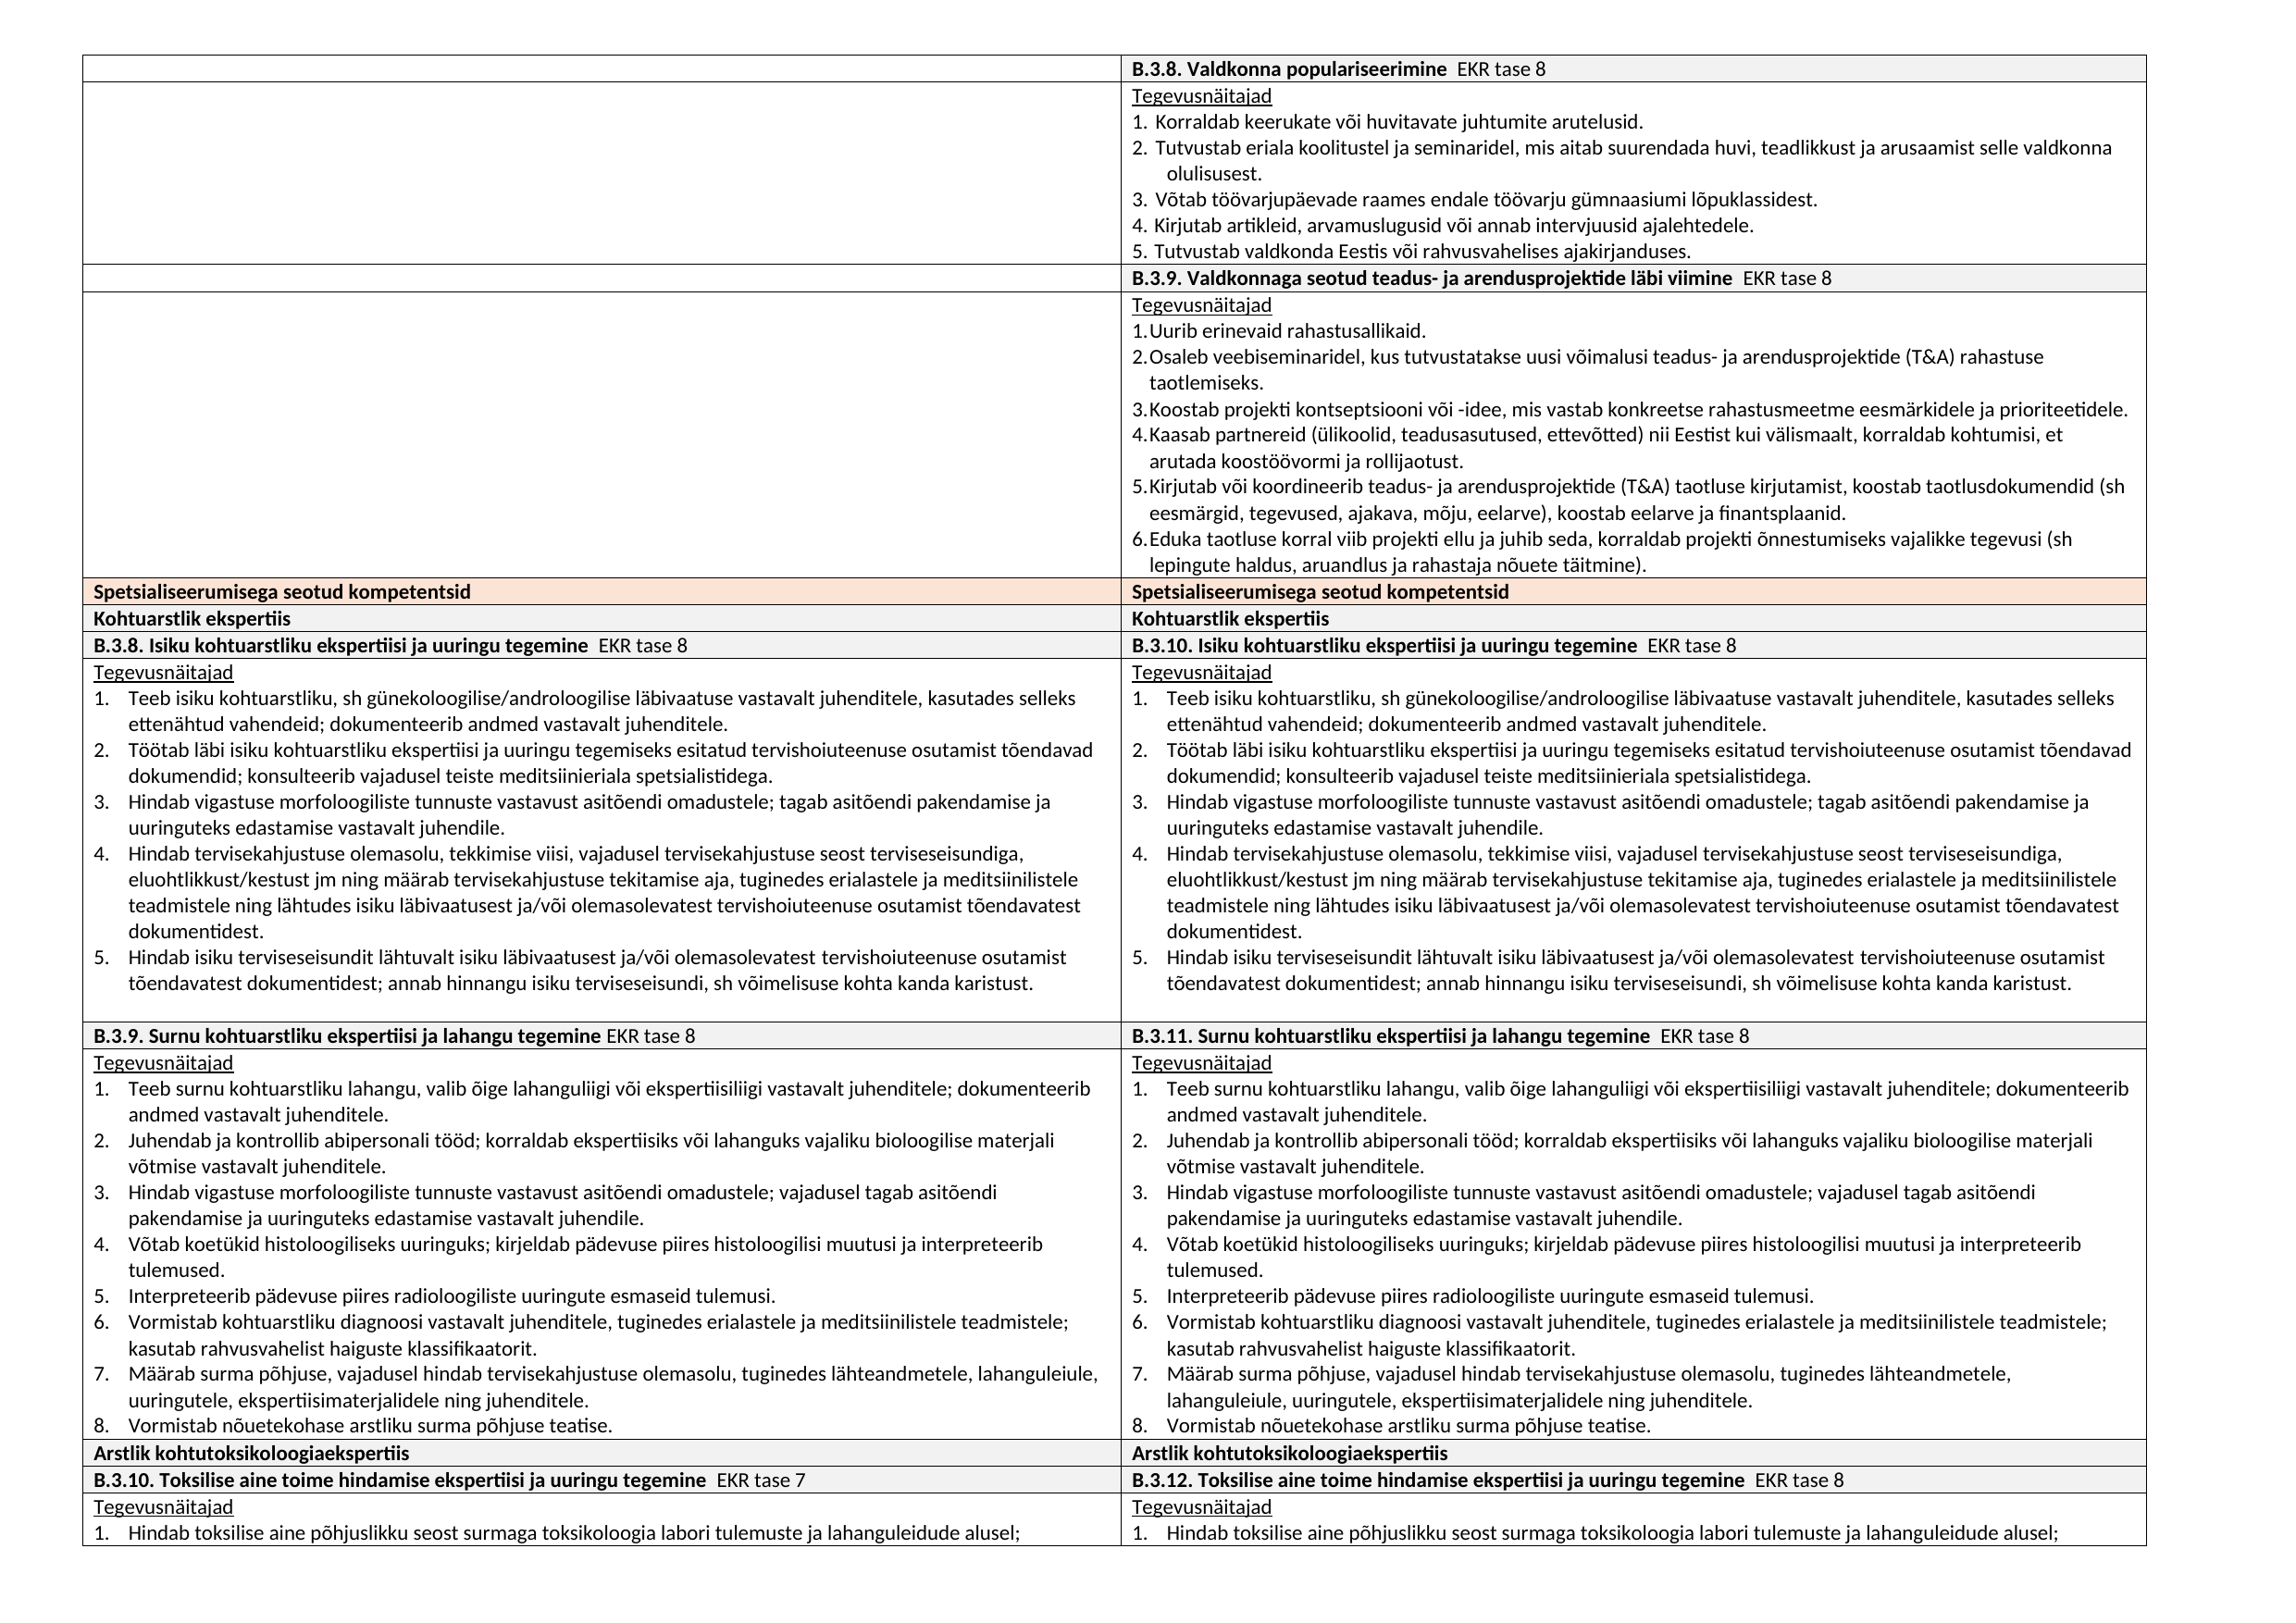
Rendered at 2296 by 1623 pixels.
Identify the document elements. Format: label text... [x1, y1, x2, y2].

table_cell Spetsialiseerumisega seotud kompetentsid [83, 578, 1121, 604]
table_cell B.3.10. Isiku kohtuarstliku ekspertiisi ja uuringu tegemine EKR tase 8 [1122, 632, 2146, 658]
table_cell [83, 265, 1121, 291]
table_cell [83, 82, 1121, 264]
table_cell Arstlik kohtutoksikoloogiaekspertiis [83, 1440, 1121, 1466]
table_cell B.3.12. Toksilise aine toime hindamise ekspertiisi ja uuringu tegemine EKR tase 8 [1122, 1467, 2146, 1493]
table_cell Arstlik kohtutoksikoloogiaekspertiis [1122, 1440, 2146, 1466]
table_cell B.3.9. Surnu kohtuarstliku ekspertiisi ja lahangu tegemine EKR tase 8 [83, 1022, 1121, 1048]
table_cell Spetsialiseerumisega seotud kompetentsid [1122, 578, 2146, 604]
table_cell Kohtuarstlik ekspertiis [1122, 605, 2146, 631]
table_cell Kohtuarstlik ekspertiis [83, 605, 1121, 631]
table_cell Tegevusnäitajad Uurib erinevaid rahastusallikaid. Osaleb veebiseminaridel, kus tutvustatakse uusi võimalusi teadus- ja arendusprojektide (T&A) rahastuse taotlemiseks. Koostab projekti kontseptsiooni või -idee, mis vastab konkreetse rahastusmeetme eesmärkidele ja prioriteetidele. Kaasab partnereid (ülikoolid, teadusasutused, ettevõtted) nii Eestist kui välismaalt, korraldab kohtumisi, et arutada koostöövormi ja rollijaotust. Kirjutab või koordineerib teadus- ja arendusprojektide (T&A) taotluse kirjutamist, koostab taotlusdokumendid (sh eesmärgid, tegevused, ajakava, mõju, eelarve), koostab eelarve ja finantsplaanid. Eduka taotluse korral viib projekti ellu ja juhib seda, korraldab projekti õnnestumiseks vajalikke tegevusi (sh lepingute haldus, aruandlus ja rahastaja nõuete täitmine). [1122, 292, 2146, 577]
table_cell Tegevusnäitajad Teeb surnu kohtuarstliku lahangu, valib õige lahanguliigi või ekspertiisiliigi vastavalt juhenditele; dokumenteerib andmed vastavalt juhenditele. Juhendab ja kontrollib abipersonali tööd; korraldab ekspertiisiks või lahanguks vajaliku bioloogilise materjali võtmise vastavalt juhenditele. Hindab vigastuse morfoloogiliste tunnuste vastavust asitõendi omadustele; vajadusel tagab asitõendi pakendamise ja uuringuteks edastamise vastavalt juhendile. Võtab koetükid histoloogiliseks uuringuks; kirjeldab pädevuse piires histoloogilisi muutusi ja interpreteerib tulemused. Interpreteerib pädevuse piires radioloogiliste uuringute esmaseid tulemusi. Vormistab kohtuarstliku diagnoosi vastavalt juhenditele, tuginedes erialastele ja meditsiinilistele teadmistele; kasutab rahvusvahelist haiguste klassifikaatorit. Määrab surma põhjuse, vajadusel hindab tervisekahjustuse olemasolu, tuginedes lähteandmetele, lahanguleiule, uuringutele, ekspertiisimaterjalidele ning juhenditele. Vormistab nõuetekohase arstliku surma põhjuse teatise. [1122, 1049, 2146, 1439]
table_cell B.3.11. Surnu kohtuarstliku ekspertiisi ja lahangu tegemine EKR tase 8 [1122, 1022, 2146, 1048]
table_cell Tegevusnäitajad Teeb isiku kohtuarstliku, sh günekoloogilise/androloogilise läbivaatuse vastavalt juhenditele, kasutades selleks ettenähtud vahendeid; dokumenteerib andmed vastavalt juhenditele. Töötab läbi isiku kohtuarstliku ekspertiisi ja uuringu tegemiseks esitatud tervishoiuteenuse osutamist tõendavad dokumendid; konsulteerib vajadusel teiste meditsiinieriala spetsialistidega. Hindab vigastuse morfoloogiliste tunnuste vastavust asitõendi omadustele; tagab asitõendi pakendamise ja uuringuteks edastamise vastavalt juhendile. Hindab tervisekahjustuse olemasolu, tekkimise viisi, vajadusel tervisekahjustuse seost terviseseisundiga, eluohtlikkust/kestust jm ning määrab tervisekahjustuse tekitamise aja, tuginedes erialastele ja meditsiinilistele teadmistele ning lähtudes isiku läbivaatusest ja/või olemasolevatest tervishoiuteenuse osutamist tõendavatest dokumentidest. Hindab isiku terviseseisundit lähtuvalt isiku läbivaatusest ja/või olemasolevatest tervishoiuteenuse osutamist tõendavatest dokumentidest; annab hinnangu isiku terviseseisundi, sh võimelisuse kohta kanda karistust. [83, 659, 1121, 1022]
table_cell B.3.9. Valdkonnaga seotud teadus- ja arendusprojektide läbi viimine EKR tase 8 [1122, 265, 2146, 291]
table_cell B.3.8. Valdkonna populariseerimine EKR tase 8 [1122, 56, 2146, 81]
table_cell [83, 292, 1121, 577]
table_cell [83, 56, 1121, 81]
table_cell Tegevusnäitajad Korraldab keerukate või huvitavate juhtumite arutelusid. Tutvustab eriala koolitustel ja seminaridel, mis aitab suurendada huvi, teadlikkust ja arusaamist selle valdkonna olulisusest. Võtab töövarjupäevade raames endale töövarju gümnaasiumi lõpuklassidest. Kirjutab artikleid, arvamuslugusid või annab intervjuusid ajalehtedele. Tutvustab valdkonda Eestis või rahvusvahelises ajakirjanduses. [1122, 82, 2146, 264]
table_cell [83, 1493, 1121, 1545]
table_cell Tegevusnäitajad Teeb isiku kohtuarstliku, sh günekoloogilise/androloogilise läbivaatuse vastavalt juhenditele, kasutades selleks ettenähtud vahendeid; dokumenteerib andmed vastavalt juhenditele. Töötab läbi isiku kohtuarstliku ekspertiisi ja uuringu tegemiseks esitatud tervishoiuteenuse osutamist tõendavad dokumendid; konsulteerib vajadusel teiste meditsiinieriala spetsialistidega. Hindab vigastuse morfoloogiliste tunnuste vastavust asitõendi omadustele; tagab asitõendi pakendamise ja uuringuteks edastamise vastavalt juhendile. Hindab tervisekahjustuse olemasolu, tekkimise viisi, vajadusel tervisekahjustuse seost terviseseisundiga, eluohtlikkust/kestust jm ning määrab tervisekahjustuse tekitamise aja, tuginedes erialastele ja meditsiinilistele teadmistele ning lähtudes isiku läbivaatusest ja/või olemasolevatest tervishoiuteenuse osutamist tõendavatest dokumentidest. Hindab isiku terviseseisundit lähtuvalt isiku läbivaatusest ja/või olemasolevatest tervishoiuteenuse osutamist tõendavatest dokumentidest; annab hinnangu isiku terviseseisundi, sh võimelisuse kohta kanda karistust. [1122, 659, 2146, 1022]
table_cell B.3.10. Toksilise aine toime hindamise ekspertiisi ja uuringu tegemine EKR tase 7 [83, 1467, 1121, 1493]
table_cell Tegevusnäitajad Teeb surnu kohtuarstliku lahangu, valib õige lahanguliigi või ekspertiisiliigi vastavalt juhenditele; dokumenteerib andmed vastavalt juhenditele. Juhendab ja kontrollib abipersonali tööd; korraldab ekspertiisiks või lahanguks vajaliku bioloogilise materjali võtmise vastavalt juhenditele. Hindab vigastuse morfoloogiliste tunnuste vastavust asitõendi omadustele; vajadusel tagab asitõendi pakendamise ja uuringuteks edastamise vastavalt juhendile. Võtab koetükid histoloogiliseks uuringuks; kirjeldab pädevuse piires histoloogilisi muutusi ja interpreteerib tulemused. Interpreteerib pädevuse piires radioloogiliste uuringute esmaseid tulemusi. Vormistab kohtuarstliku diagnoosi vastavalt juhenditele, tuginedes erialastele ja meditsiinilistele teadmistele; kasutab rahvusvahelist haiguste klassifikaatorit. Määrab surma põhjuse, vajadusel hindab tervisekahjustuse olemasolu, tuginedes lähteandmetele, lahanguleiule, uuringutele, ekspertiisimaterjalidele ning juhenditele. Vormistab nõuetekohase arstliku surma põhjuse teatise. [83, 1049, 1121, 1439]
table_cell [1122, 1493, 2146, 1545]
table_cell B.3.8. Isiku kohtuarstliku ekspertiisi ja uuringu tegemine EKR tase 8 [83, 632, 1121, 658]
